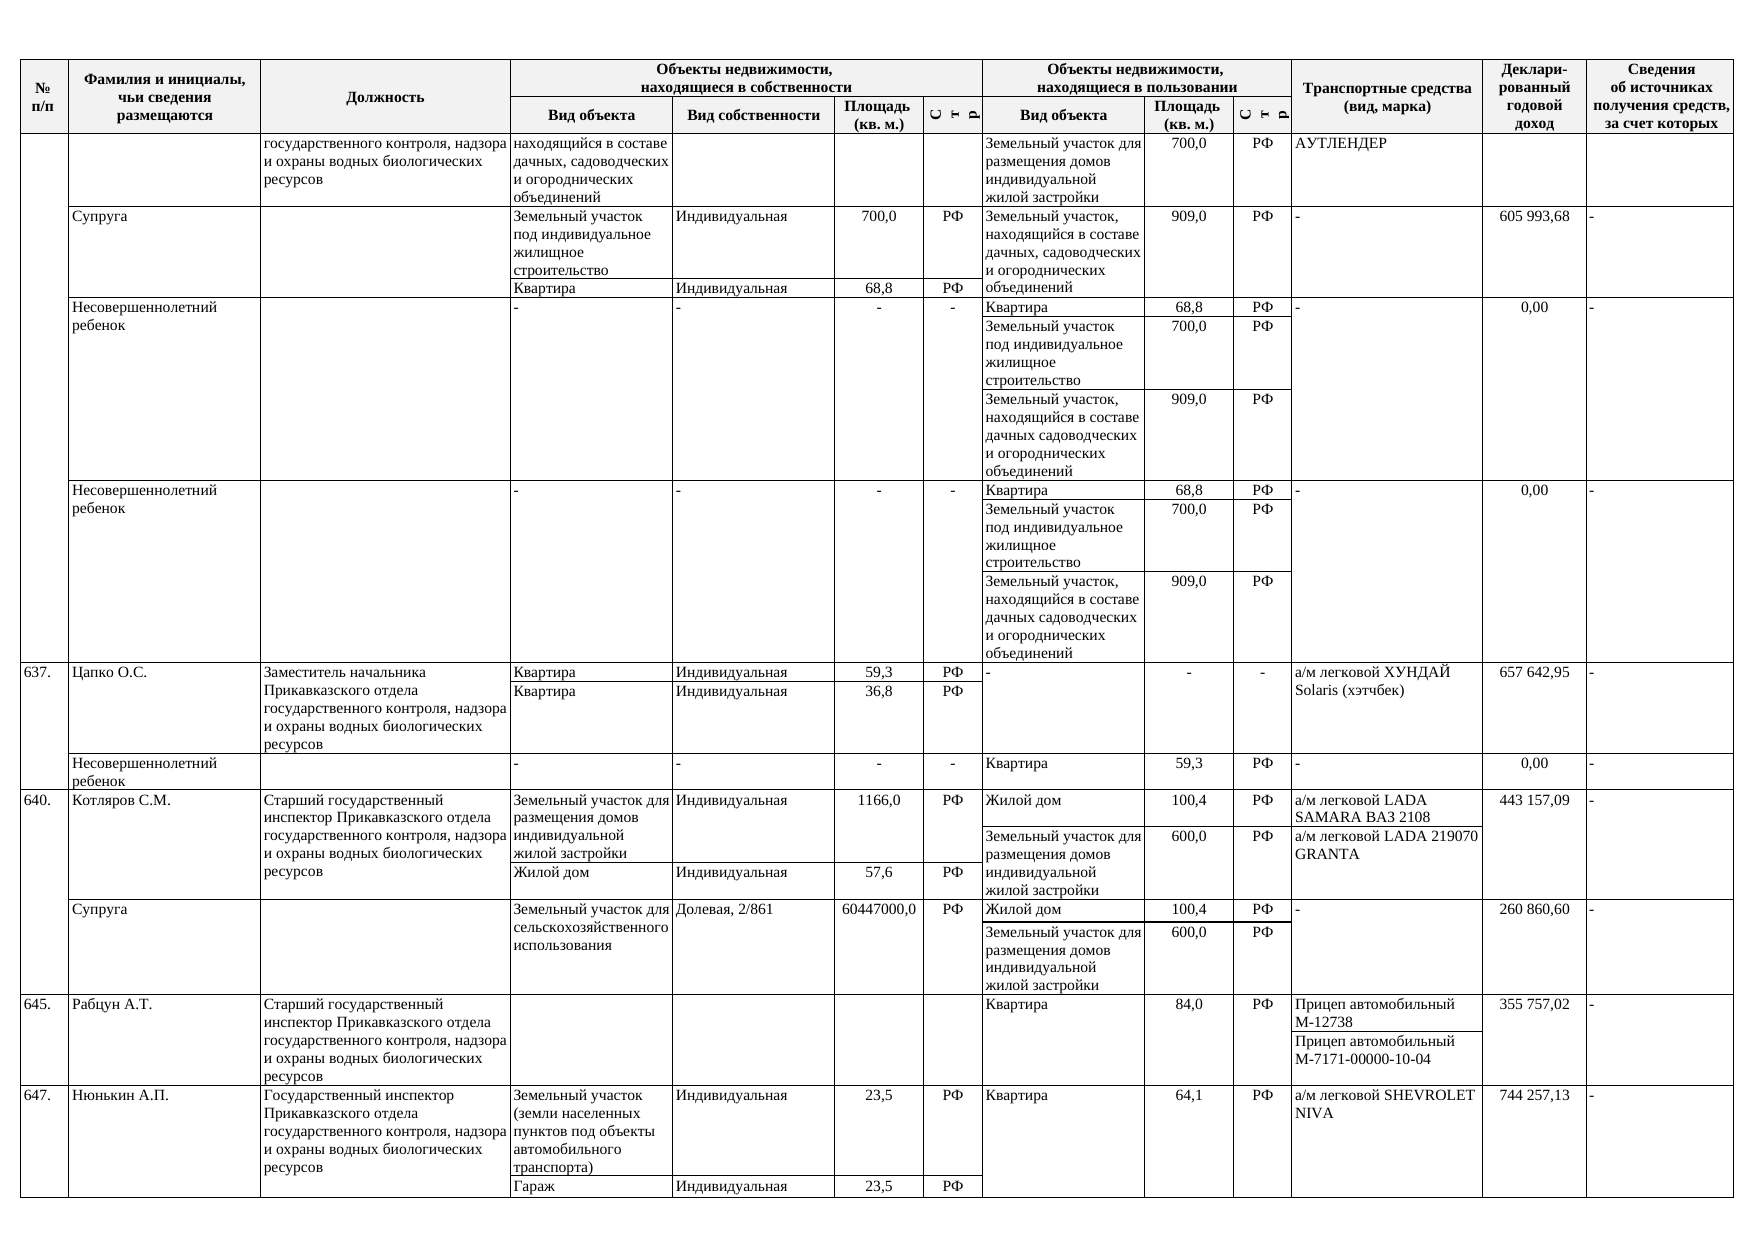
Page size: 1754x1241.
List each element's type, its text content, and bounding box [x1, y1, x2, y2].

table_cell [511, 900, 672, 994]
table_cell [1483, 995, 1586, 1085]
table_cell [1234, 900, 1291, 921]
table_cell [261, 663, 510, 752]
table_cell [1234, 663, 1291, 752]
table_header Транспортные средства (вид, марка) [1292, 60, 1482, 133]
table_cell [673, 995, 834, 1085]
table_header Деклари-рованный годовой доход (руб.) [1483, 60, 1586, 133]
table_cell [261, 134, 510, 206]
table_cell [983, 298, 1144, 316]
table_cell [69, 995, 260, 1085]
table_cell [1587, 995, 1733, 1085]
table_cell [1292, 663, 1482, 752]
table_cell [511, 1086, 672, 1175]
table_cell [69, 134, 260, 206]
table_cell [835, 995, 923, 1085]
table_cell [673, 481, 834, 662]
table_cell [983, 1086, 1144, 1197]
table_cell Страна расположения [1234, 97, 1291, 133]
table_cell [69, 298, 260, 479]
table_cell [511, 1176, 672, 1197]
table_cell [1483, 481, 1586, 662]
table_header Фамилия и инициалы, чьи сведения размещаются [69, 60, 260, 133]
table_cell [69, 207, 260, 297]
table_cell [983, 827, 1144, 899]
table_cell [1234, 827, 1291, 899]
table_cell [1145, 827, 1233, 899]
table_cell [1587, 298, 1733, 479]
table_cell Вид объекта [511, 97, 672, 133]
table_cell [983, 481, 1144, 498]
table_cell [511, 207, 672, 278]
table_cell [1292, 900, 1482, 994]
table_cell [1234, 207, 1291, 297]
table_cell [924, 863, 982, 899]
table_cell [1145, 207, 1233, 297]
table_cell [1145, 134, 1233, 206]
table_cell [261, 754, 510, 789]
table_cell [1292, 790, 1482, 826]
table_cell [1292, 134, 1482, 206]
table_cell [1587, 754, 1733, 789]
table_header Должность [261, 60, 510, 133]
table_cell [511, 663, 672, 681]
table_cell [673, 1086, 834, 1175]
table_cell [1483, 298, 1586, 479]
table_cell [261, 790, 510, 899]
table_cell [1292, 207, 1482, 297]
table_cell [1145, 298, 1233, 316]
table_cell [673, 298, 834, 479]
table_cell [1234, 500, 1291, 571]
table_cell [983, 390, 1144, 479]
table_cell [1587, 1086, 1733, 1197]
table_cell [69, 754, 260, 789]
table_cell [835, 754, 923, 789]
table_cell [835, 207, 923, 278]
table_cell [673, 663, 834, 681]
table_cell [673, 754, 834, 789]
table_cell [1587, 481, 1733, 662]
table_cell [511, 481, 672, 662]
table_cell Вид собственности [673, 97, 834, 133]
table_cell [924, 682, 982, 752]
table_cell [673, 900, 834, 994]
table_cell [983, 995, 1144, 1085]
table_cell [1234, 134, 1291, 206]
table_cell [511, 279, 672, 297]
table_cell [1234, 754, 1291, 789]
table_header № п/п [21, 60, 68, 133]
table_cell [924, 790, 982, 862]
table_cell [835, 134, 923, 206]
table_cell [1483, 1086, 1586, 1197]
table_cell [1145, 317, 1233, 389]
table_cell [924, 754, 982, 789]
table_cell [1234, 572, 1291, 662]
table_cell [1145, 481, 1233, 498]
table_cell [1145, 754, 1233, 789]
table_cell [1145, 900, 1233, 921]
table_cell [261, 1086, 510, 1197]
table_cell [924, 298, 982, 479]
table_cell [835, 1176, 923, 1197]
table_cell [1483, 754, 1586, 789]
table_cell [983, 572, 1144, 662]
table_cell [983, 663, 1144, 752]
table_cell Площадь (кв. м.) [835, 97, 923, 133]
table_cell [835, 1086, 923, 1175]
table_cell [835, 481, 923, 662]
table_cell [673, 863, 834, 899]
table_cell Площадь (кв. м.) [1145, 97, 1233, 133]
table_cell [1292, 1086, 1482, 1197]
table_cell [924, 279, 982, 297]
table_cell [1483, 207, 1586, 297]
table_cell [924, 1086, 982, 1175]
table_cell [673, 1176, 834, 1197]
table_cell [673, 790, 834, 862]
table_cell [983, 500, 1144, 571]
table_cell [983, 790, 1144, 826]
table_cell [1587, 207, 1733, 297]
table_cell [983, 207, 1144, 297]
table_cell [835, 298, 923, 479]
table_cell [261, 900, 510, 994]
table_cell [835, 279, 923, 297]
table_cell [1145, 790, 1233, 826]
table_header Объекты недвижимости, находящиеся в пользовании [983, 60, 1291, 96]
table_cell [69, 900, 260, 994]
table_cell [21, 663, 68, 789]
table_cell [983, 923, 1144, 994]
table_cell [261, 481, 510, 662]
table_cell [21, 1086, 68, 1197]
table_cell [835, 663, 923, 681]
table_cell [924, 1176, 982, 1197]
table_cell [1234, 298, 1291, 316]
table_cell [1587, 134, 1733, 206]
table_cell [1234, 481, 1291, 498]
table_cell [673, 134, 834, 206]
table_header Сведения об источниках получения средств, за счет которых совершена сделка (вид приобретен-ного имущества, источник) [1587, 60, 1733, 133]
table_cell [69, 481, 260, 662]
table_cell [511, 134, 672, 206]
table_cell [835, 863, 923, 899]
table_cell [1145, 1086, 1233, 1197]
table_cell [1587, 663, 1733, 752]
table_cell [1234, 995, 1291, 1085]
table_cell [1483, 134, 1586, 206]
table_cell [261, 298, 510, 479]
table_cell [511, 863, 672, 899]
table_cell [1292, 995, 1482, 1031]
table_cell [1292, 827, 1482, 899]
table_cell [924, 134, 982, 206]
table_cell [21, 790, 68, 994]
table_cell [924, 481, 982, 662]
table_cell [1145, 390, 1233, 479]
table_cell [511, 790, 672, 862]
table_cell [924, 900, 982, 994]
table_header Объекты недвижимости, находящиеся в собственности [511, 60, 982, 96]
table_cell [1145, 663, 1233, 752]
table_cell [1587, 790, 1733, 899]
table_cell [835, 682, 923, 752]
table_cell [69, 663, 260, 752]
table_cell Страна расположения [924, 97, 982, 133]
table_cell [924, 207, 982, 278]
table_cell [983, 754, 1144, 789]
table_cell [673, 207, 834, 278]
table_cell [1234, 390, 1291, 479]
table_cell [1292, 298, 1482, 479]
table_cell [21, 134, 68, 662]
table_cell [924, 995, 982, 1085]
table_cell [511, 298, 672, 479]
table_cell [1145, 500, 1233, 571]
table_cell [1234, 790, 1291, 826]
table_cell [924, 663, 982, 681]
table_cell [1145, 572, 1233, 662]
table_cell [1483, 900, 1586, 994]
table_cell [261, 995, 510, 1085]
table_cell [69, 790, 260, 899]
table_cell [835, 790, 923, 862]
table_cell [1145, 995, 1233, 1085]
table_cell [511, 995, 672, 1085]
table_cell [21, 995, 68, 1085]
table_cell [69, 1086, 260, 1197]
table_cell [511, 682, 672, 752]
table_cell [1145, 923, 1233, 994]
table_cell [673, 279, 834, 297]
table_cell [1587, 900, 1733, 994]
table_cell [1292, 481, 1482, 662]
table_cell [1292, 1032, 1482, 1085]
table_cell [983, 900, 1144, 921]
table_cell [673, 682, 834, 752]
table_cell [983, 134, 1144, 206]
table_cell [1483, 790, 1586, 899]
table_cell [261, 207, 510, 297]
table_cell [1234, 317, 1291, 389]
table_cell Вид объекта [983, 97, 1144, 133]
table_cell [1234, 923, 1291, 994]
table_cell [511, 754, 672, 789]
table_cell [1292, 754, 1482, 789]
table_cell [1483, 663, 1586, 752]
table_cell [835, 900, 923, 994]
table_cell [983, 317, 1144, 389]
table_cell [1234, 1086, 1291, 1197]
